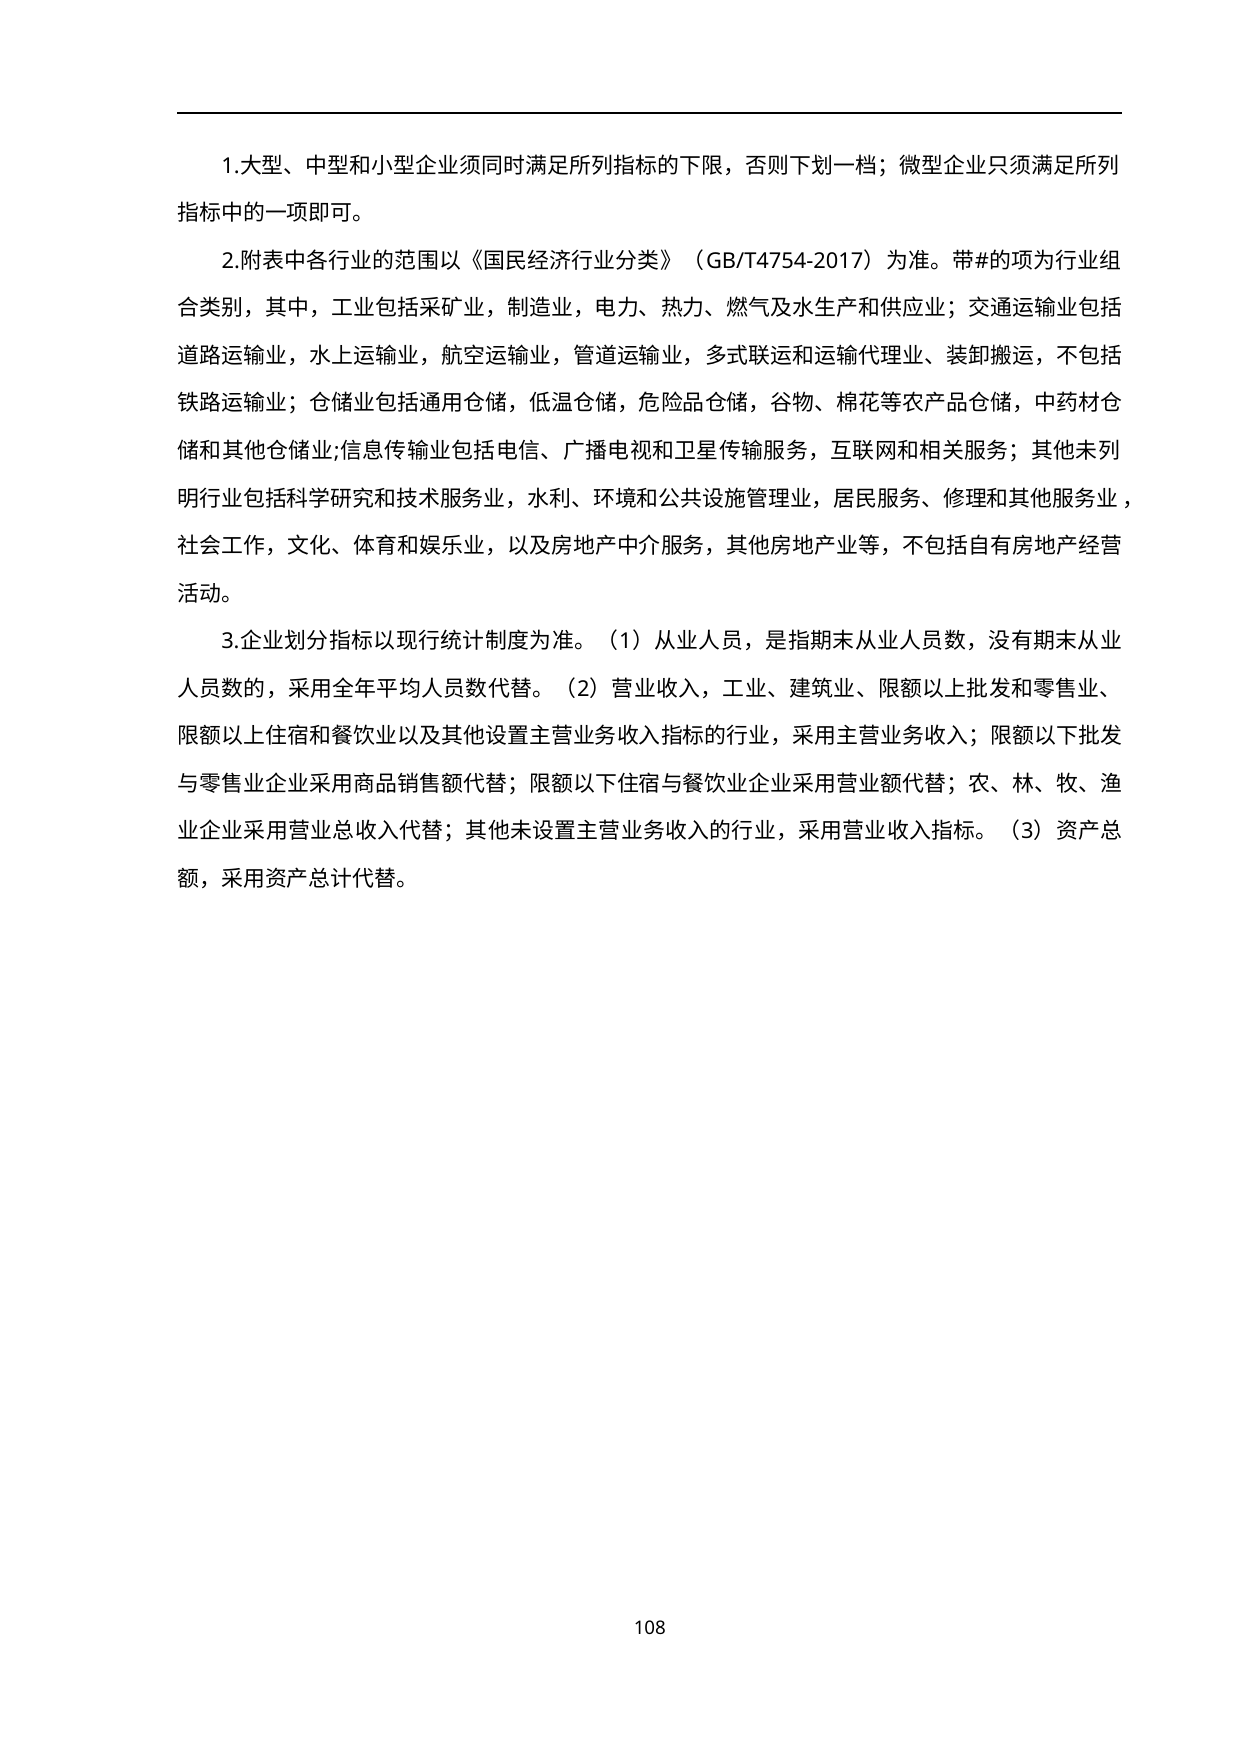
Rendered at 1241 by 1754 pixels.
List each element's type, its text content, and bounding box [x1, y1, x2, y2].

text 3.企业划分指标以现行统计制度为准。（1）从业人员，是指期末从业人员数，没有期末从业人员数的，采用全年平均人员数代替。（2）营业收入，工业、建筑业、限额以上批发和零售业、限额以上住宿和餐饮业以及其他设置主营业务收入指标的行业，采用主营业务收入；限额以下批发与零售业企业采用商品销售额代替；限额以下住宿与餐饮业企业采用营业额代替；农、林、牧、渔业企业采用营业总收入代替；其他未设置主营业务收入的行业，采用营业收入指标。（3）资产总额，采用资产总计代替。 [177, 623, 1122, 892]
text 1.大型、中型和小型企业须同时满足所列指标的下限，否则下划一档；微型企业只须满足所列指标中的一项即可。 [177, 148, 1122, 227]
text 2.附表中各行业的范围以《国民经济行业分类》（GB/T4754-2017）为准。带#的项为行业组合类别，其中，工业包括采矿业，制造业，电力、热力、燃气及水生产和供应业；交通运输业包括道路运输业，水上运输业，航空运输业，管道运输业，多式联运和运输代理业、装卸搬运，不包括铁路运输业；仓储业包括通用仓储，低温仓储，危险品仓储，谷物、棉花等农产品仓储，中药材仓储和其他仓储业;信息传输业包括电信、广播电视和卫星传输服务，互联网和相关服务；其他未列明行业包括科学研究和技术服务业，水利、环境和公共设施管理业，居民服务、修理和其他服务业，社会工作，文化、体育和娱乐业，以及房地产中介服务，其他房地产业等，不包括自有房地产经营活动。 [177, 243, 1122, 607]
